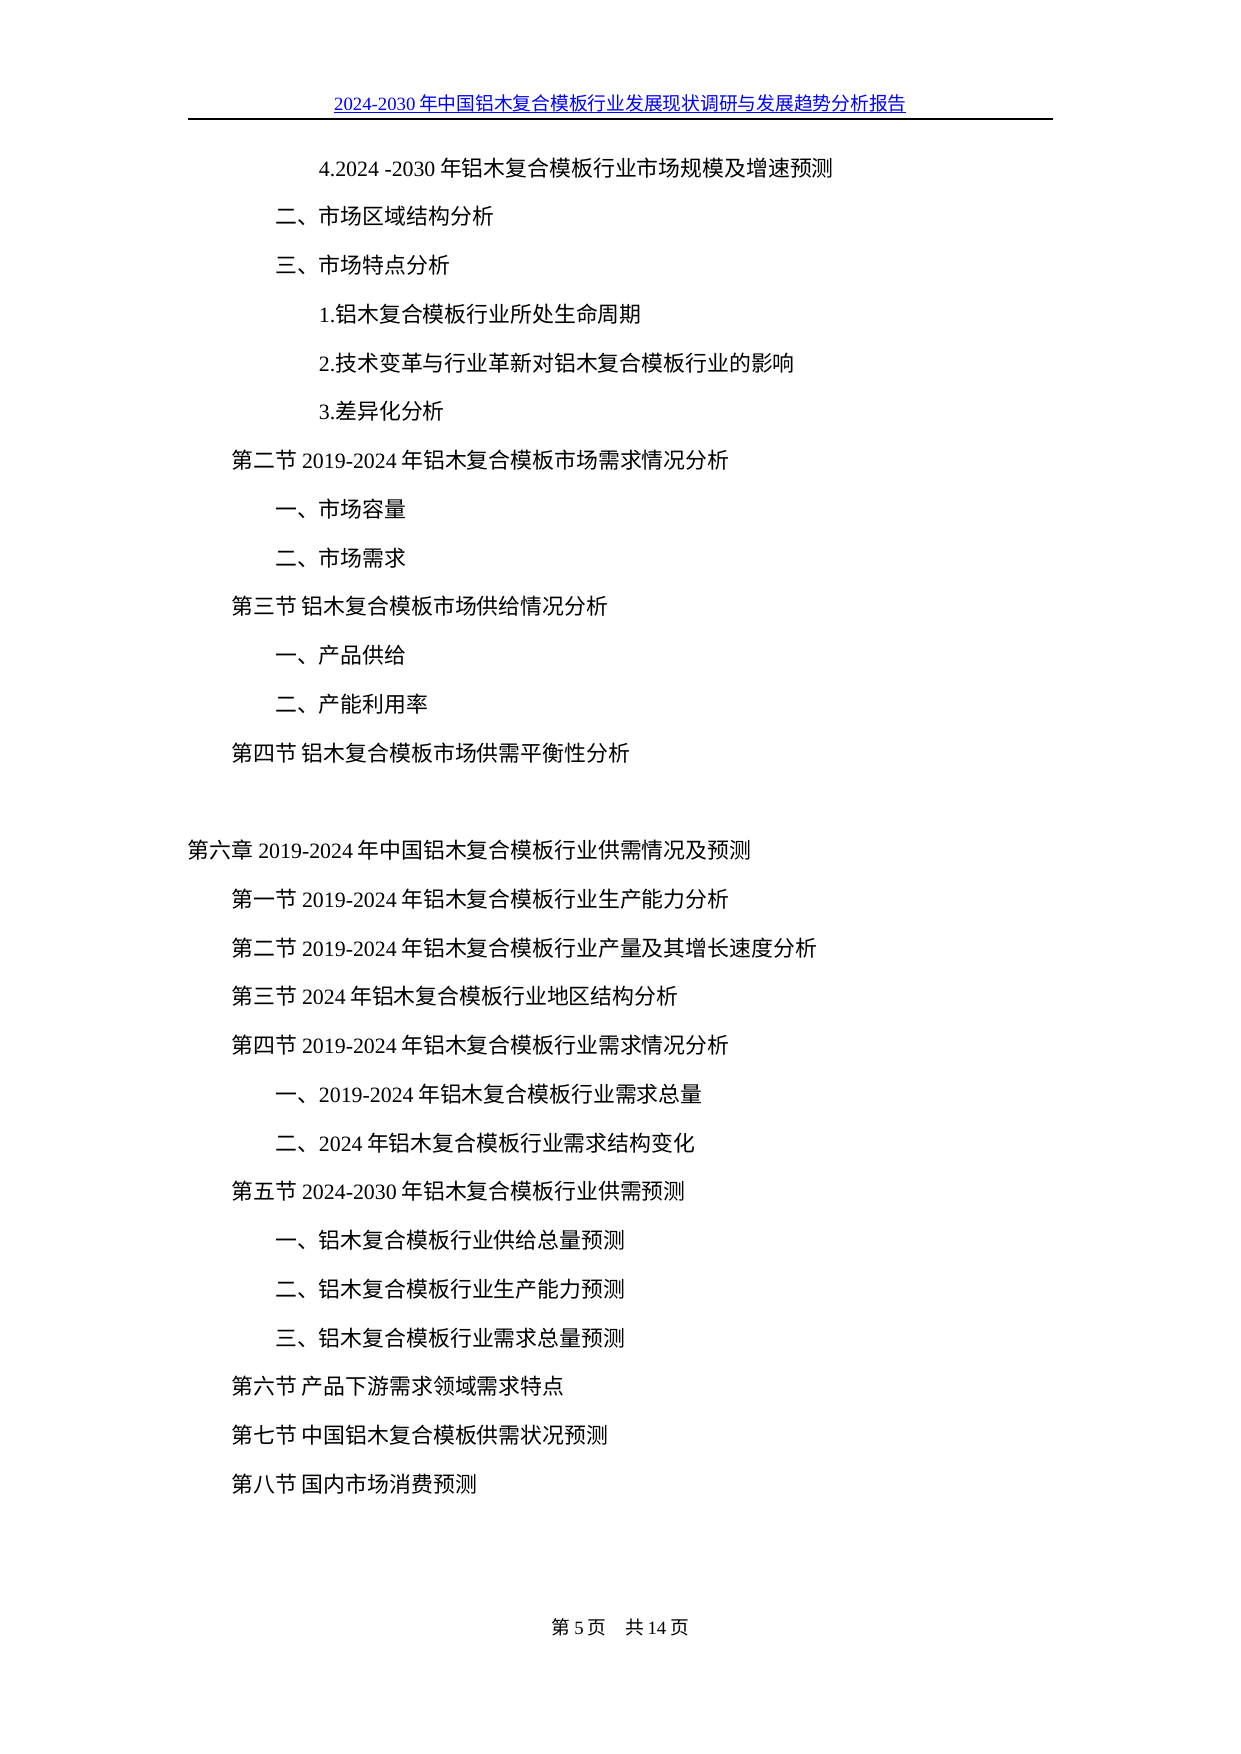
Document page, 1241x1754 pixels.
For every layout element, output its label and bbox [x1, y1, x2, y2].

text [187, 150, 1053, 1499]
